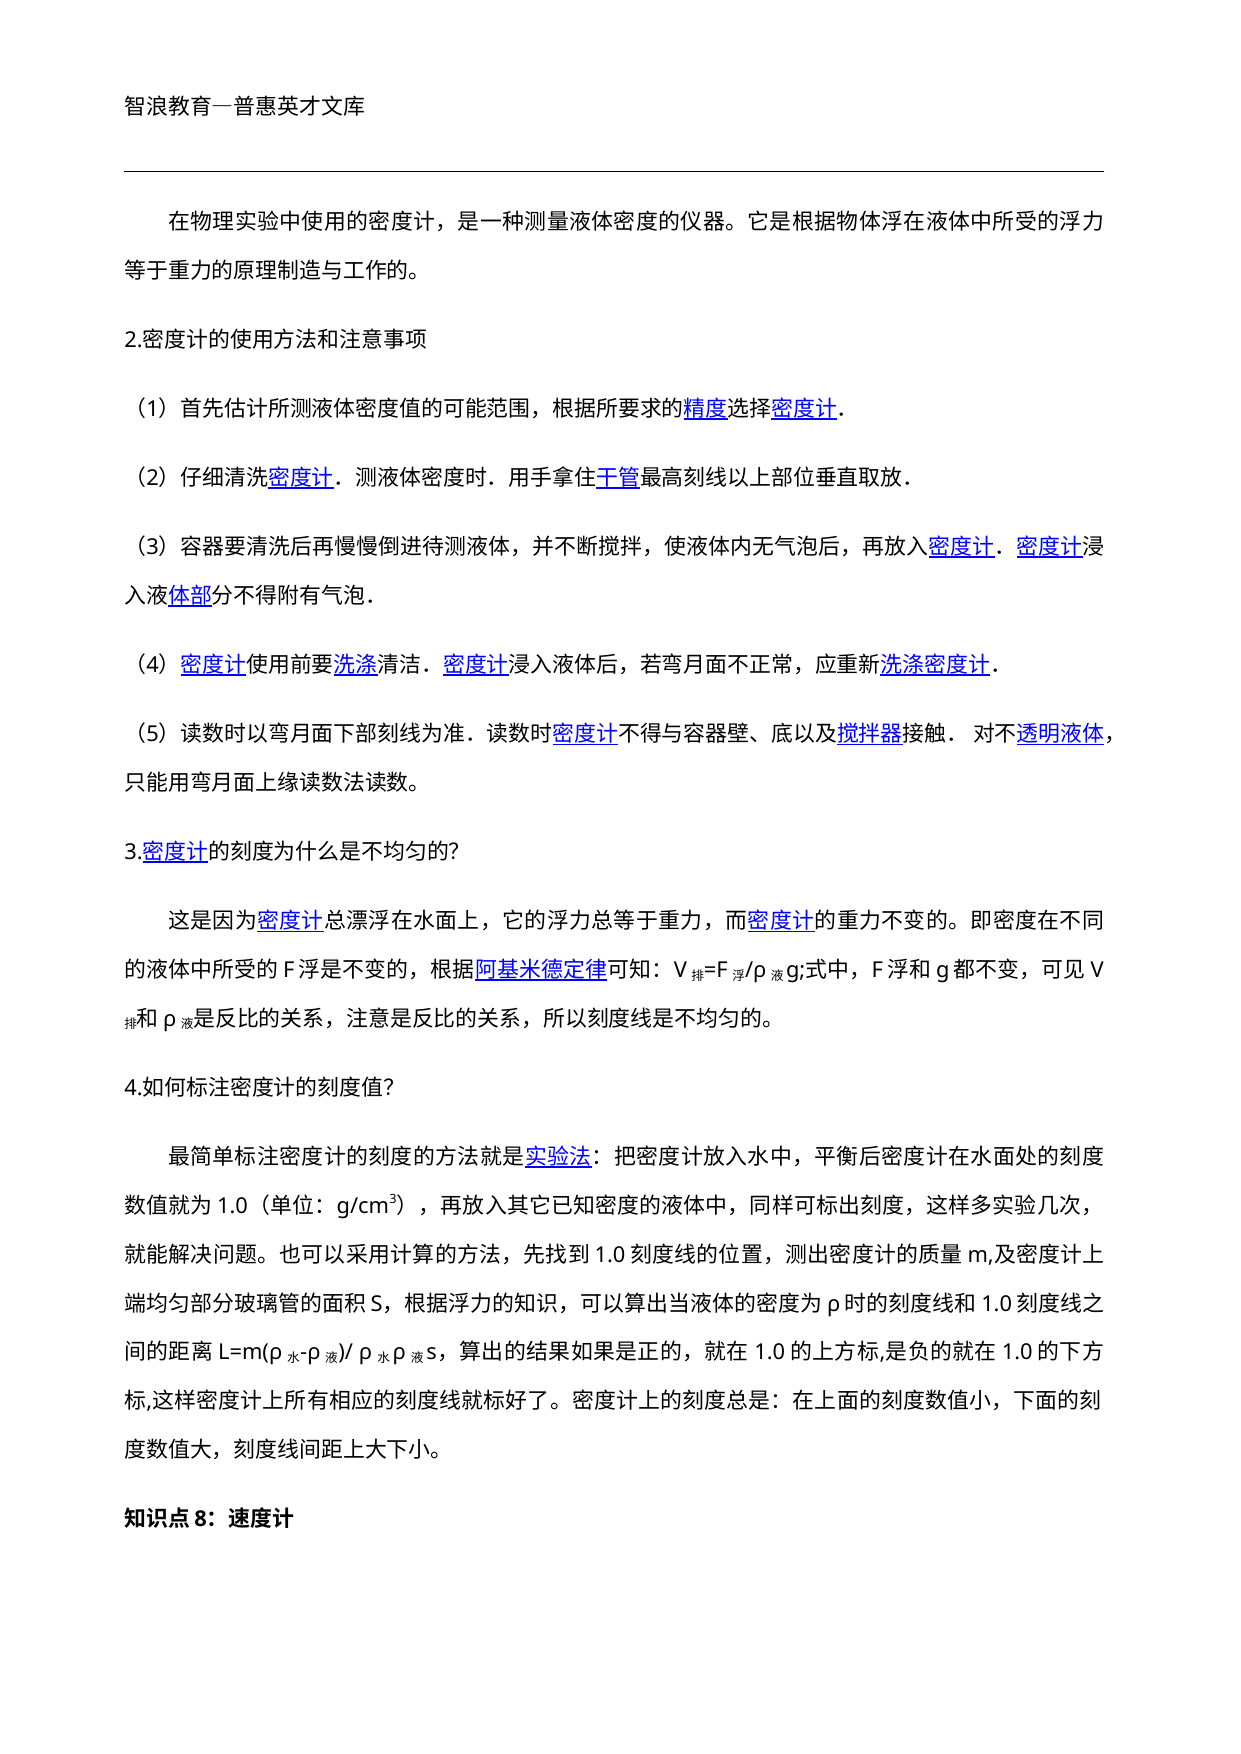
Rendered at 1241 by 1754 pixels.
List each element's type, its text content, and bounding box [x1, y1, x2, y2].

text 3.密度计的刻度为什么是不均匀的？ [124, 834, 1104, 866]
text 4.如何标注密度计的刻度值？ [124, 1070, 1104, 1102]
text （1）首先估计所测液体密度值的可能范围，根据所要求的精度选择密度计． [124, 391, 1104, 423]
text （4）密度计使用前要洗涤清洁．密度计浸入液体后，若弯月面不正常，应重新洗涤密度计． [124, 647, 1104, 679]
text 2.密度计的使用方法和注意事项 [124, 321, 1104, 354]
text 在物理实验中使用的密度计，是一种测量液体密度的仪器。它是根据物体浮在液体中所受的浮力等于重力的原理制造与工作的。 [124, 203, 1104, 285]
text 最简单标注密度计的刻度的方法就是实验法：把密度计放入水中，平衡后密度计在水面处的刻度数值就为1.0（单位：g/cm3），再放入其它已知密度的液体中，同样可标出刻度，这样多实验几次，就能解决问题。也可以采用计算的方法，先找到1.0刻度线的位置，测出密度计的质量m,及密度计上端均匀部分玻璃管的面积S，根据浮力的知识，可以算出当液体的密度为ρ时的刻度线和1.0刻度线之间的距离L=m(ρ水-ρ液)/ ρ水ρ液s，算出的结果如果是正的，就在1.0的上方标,是负的就在1.0的下方标,这样密度计上所有相应的刻度线就标好了。密度计上的刻度总是：在上面的刻度数值小，下面的刻度数值大，刻度线间距上大下小。 [124, 1139, 1104, 1464]
text （5）读数时以弯月面下部刻线为准．读数时密度计不得与容器壁、底以及搅拌器接触． 对不透明液体，只能用弯月面上缘读数法读数。 [124, 716, 1104, 797]
text （3）容器要清洗后再慢慢倒进待测液体，并不断搅拌，使液体内无气泡后，再放入密度计．密度计浸入液体部分不得附有气泡． [124, 529, 1104, 610]
text 这是因为密度计总漂浮在水面上，它的浮力总等于重力，而密度计的重力不变的。即密度在不同的液体中所受的F浮是不变的，根据阿基米德定律可知：V排=F浮/ρ液g;式中，F浮和g都不变，可见V排和ρ液是反比的关系，注意是反比的关系，所以刻度线是不均匀的。 [124, 903, 1104, 1033]
text （2）仔细清洗密度计．测液体密度时．用手拿住干管最高刻线以上部位垂直取放． [124, 460, 1104, 492]
text 知识点8：速度计 [124, 1501, 1104, 1533]
